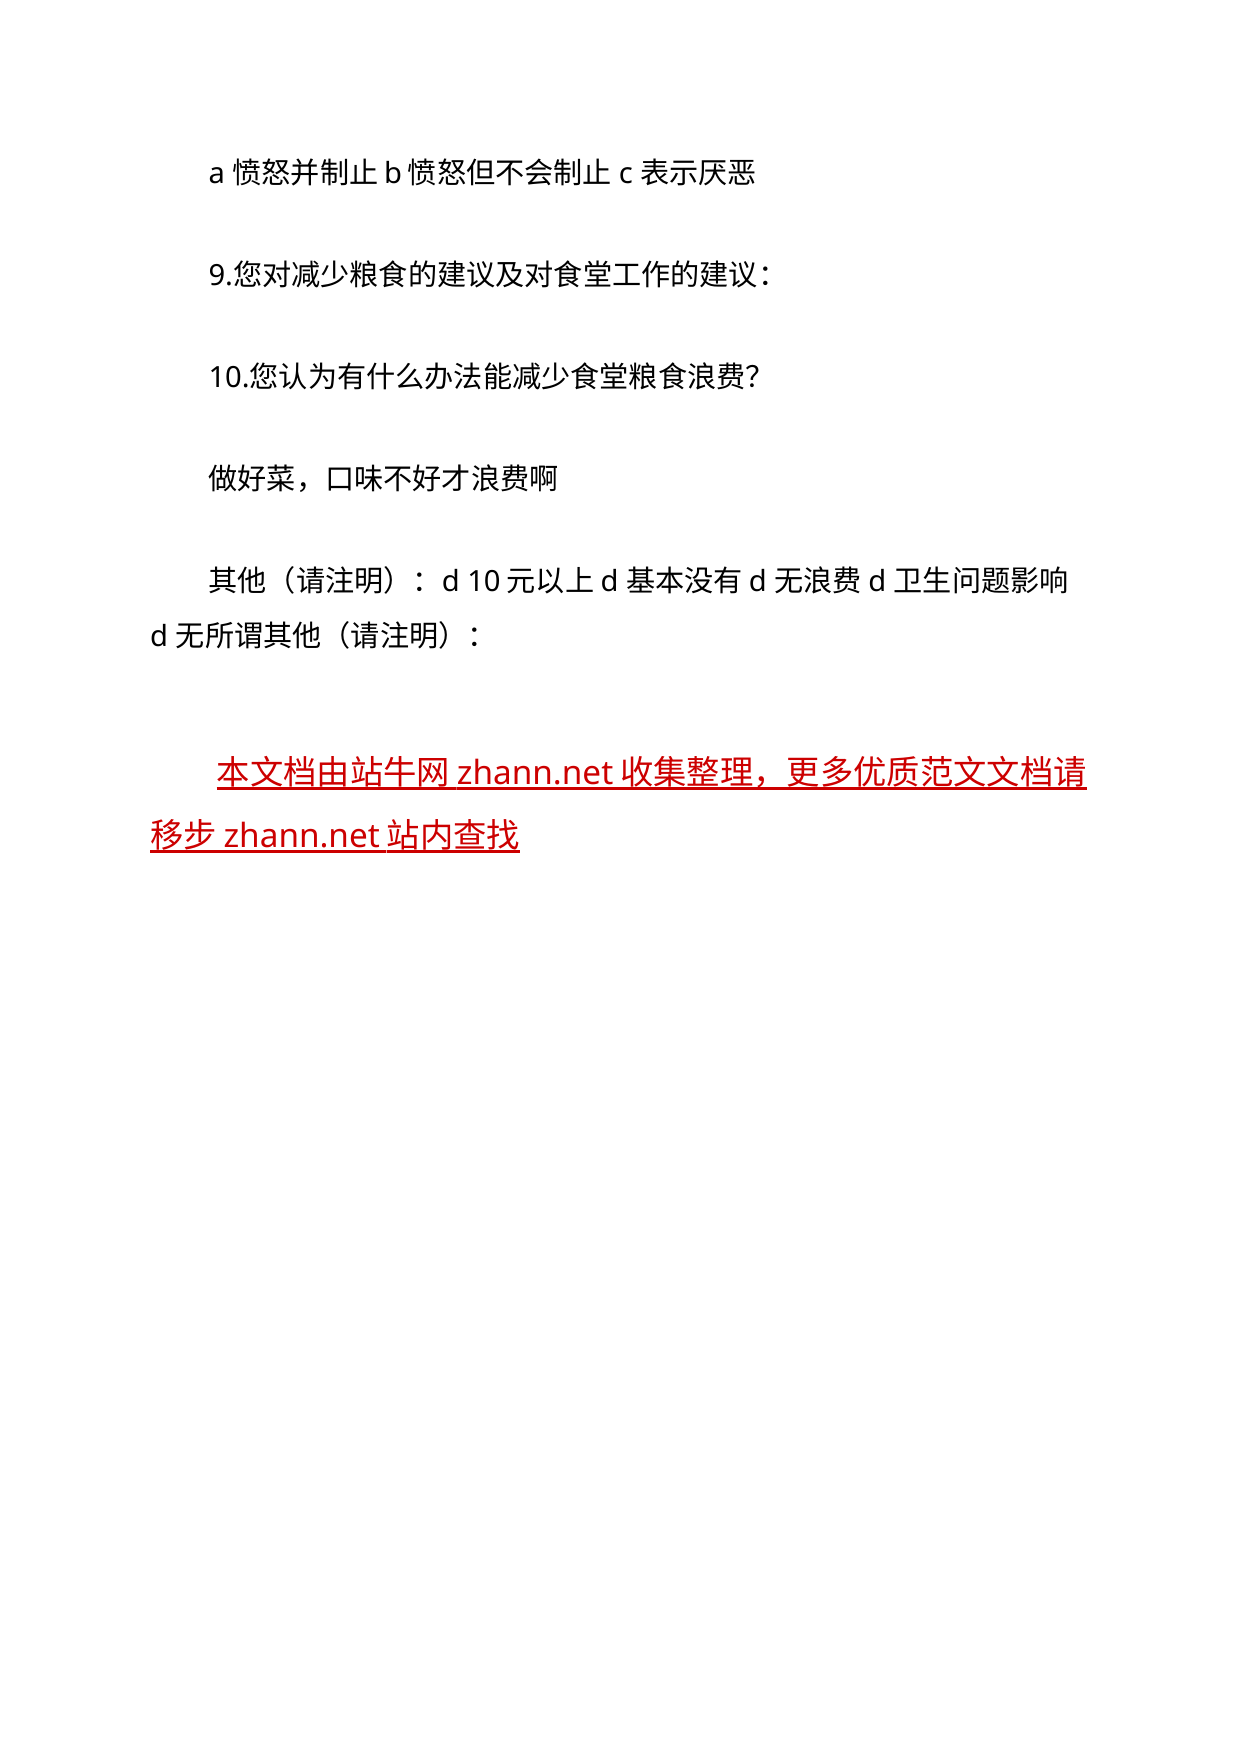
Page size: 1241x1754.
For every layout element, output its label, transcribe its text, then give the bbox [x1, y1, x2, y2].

text a 愤怒并制止b愤怒但不会制止 c 表示厌恶 [150, 150, 1090, 192]
text 10.您认为有什么办法能减少食堂粮食浪费？ [150, 354, 1090, 396]
text 其他（请注明）：d 10元以上 d 基本没有d 无浪费 d 卫生问题影响d 无所谓其他（请注明）： [150, 558, 1090, 655]
text 本文档由站牛网zhann.net收集整理，更多优质范文文档请移步zhann.net站内查找 [150, 746, 1090, 857]
text 做好菜，口味不好才浪费啊 [150, 456, 1090, 498]
text 9.您对减少粮食的建议及对食堂工作的建议： [150, 252, 1090, 294]
